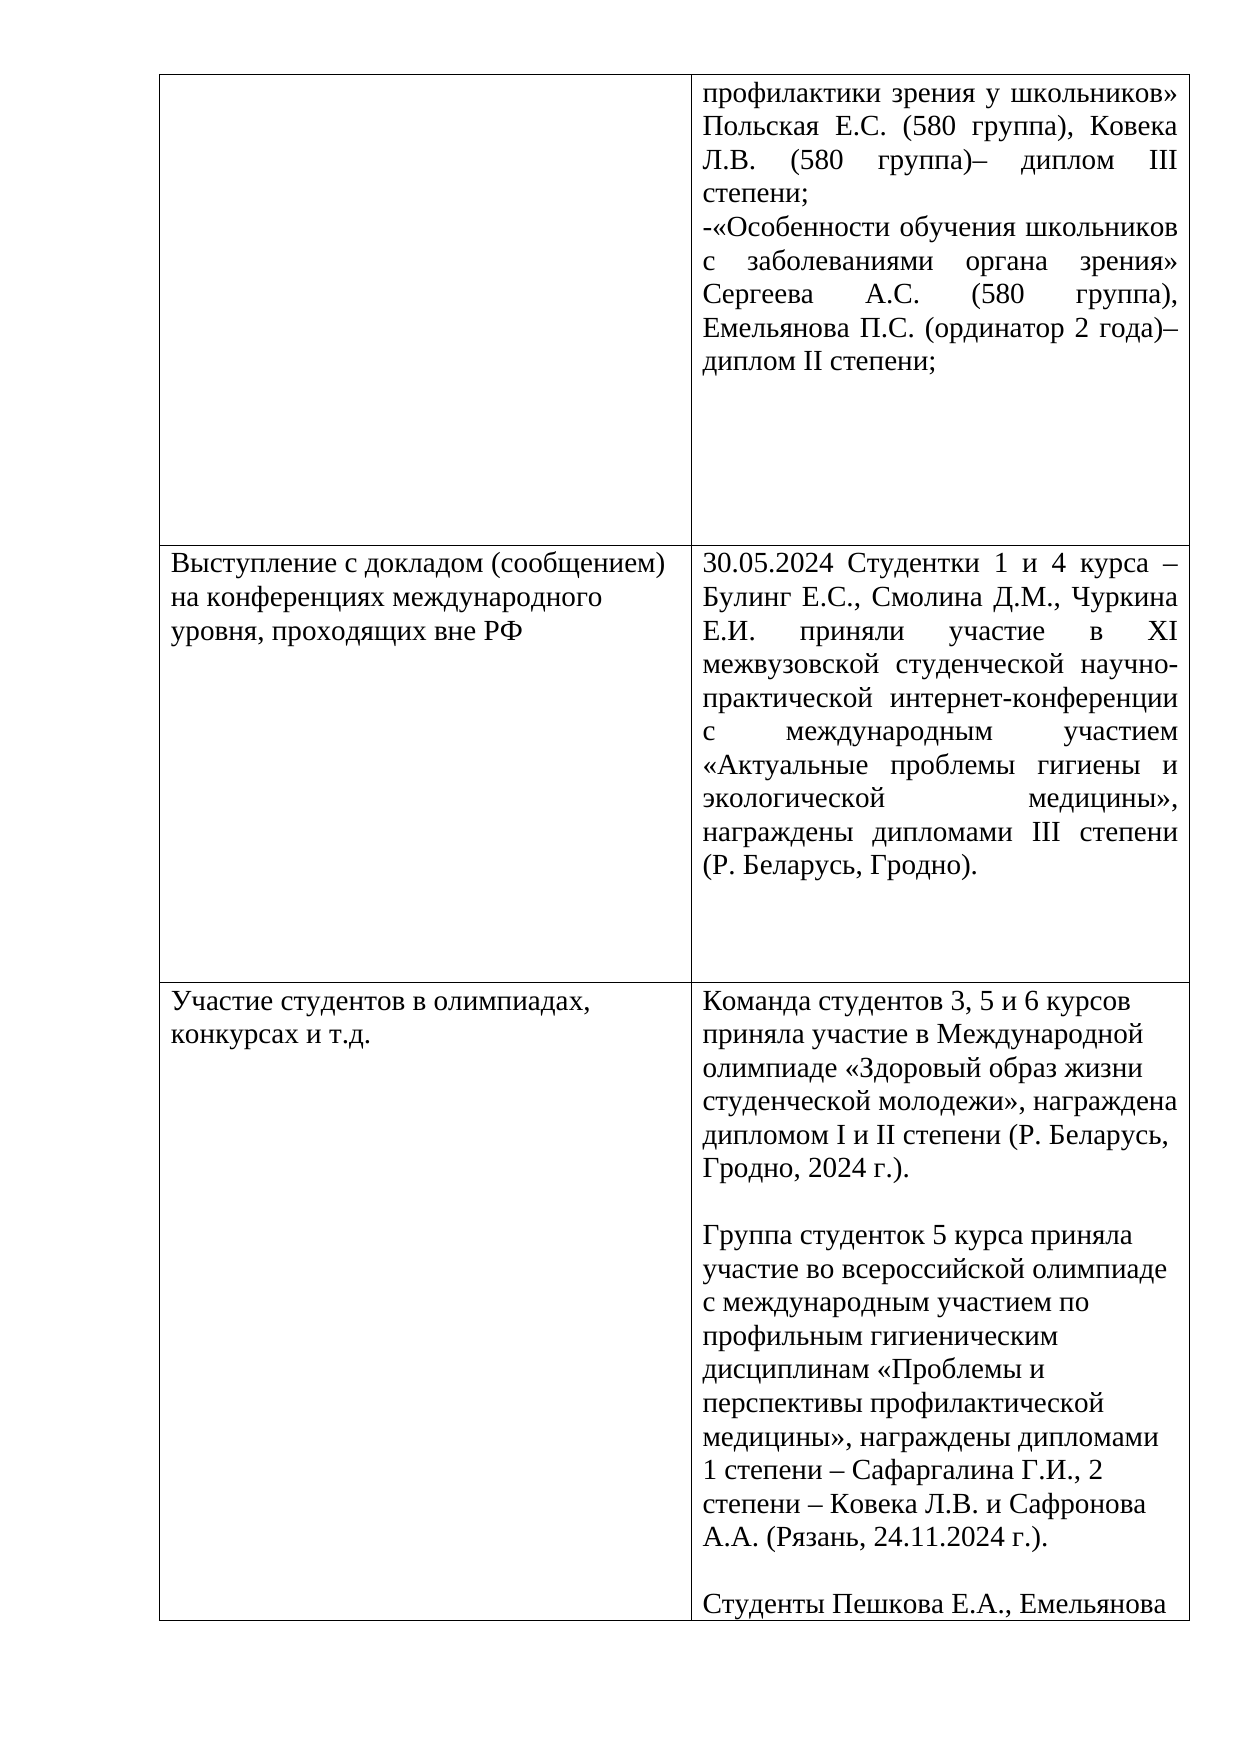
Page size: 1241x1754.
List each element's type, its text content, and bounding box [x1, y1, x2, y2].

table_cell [160, 983, 691, 1620]
table_cell Выступление с докладом (сообщением) на конференциях международного уровня, проходящих вне РФ [160, 546, 691, 982]
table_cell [692, 983, 1189, 1620]
table_cell 30.05.2024 Студентки 1 и 4 курса – Булинг Е.С., Смолина Д.М., Чуркина Е.И. приняли участие в XI межвузовской студенческой научно-практической интернет-конференции с международным участием «Актуальные проблемы гигиены и экологической медицины», награждены дипломами III степени (Р. Беларусь, Гродно). [692, 546, 1189, 982]
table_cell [692, 75, 1189, 544]
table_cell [160, 75, 691, 544]
